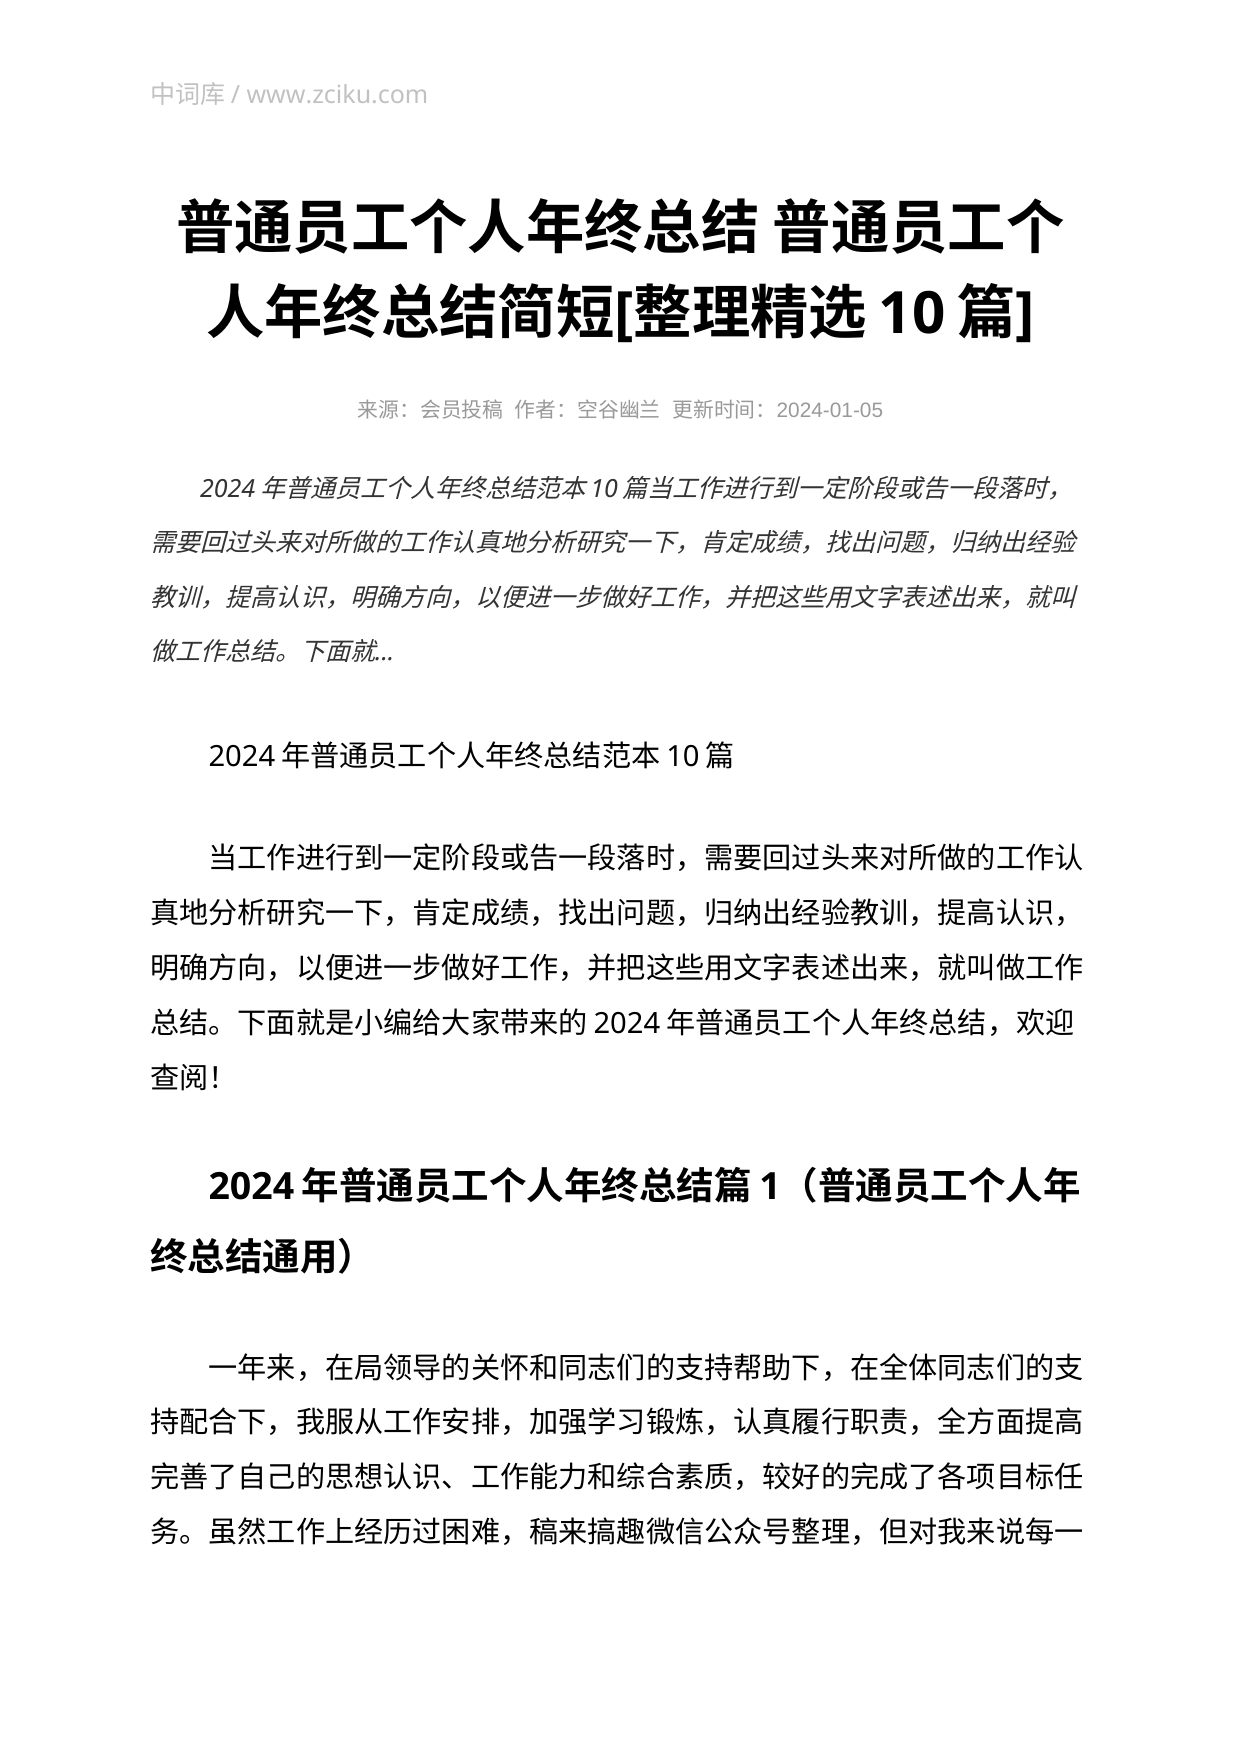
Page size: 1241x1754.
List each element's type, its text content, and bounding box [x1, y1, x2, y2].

subtitle 普通员工个人年终总结 普通员工个人年终总结简短[整理精选10篇] [150, 181, 1090, 351]
text 2024年普通员工个人年终总结篇1（普通员工个人年终总结通用） [150, 1156, 1090, 1281]
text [150, 1344, 1090, 1551]
text 当工作进行到一定阶段或告一段落时，需要回过头来对所做的工作认真地分析研究一下，肯定成绩，找出问题，归纳出经验教训，提高认识，明确方向，以便进一步做好工作，并把这些用文字表述出来，就叫做工作总结。下面就是小编给大家带来的2024年普通员工个人年终总结，欢迎查阅！ [150, 834, 1090, 1097]
text 2024年普通员工个人年终总结范本10篇 [150, 733, 1090, 775]
text 2024年普通员工个人年终总结范本10篇当工作进行到一定阶段或告一段落时，需要回过头来对所做的工作认真地分析研究一下，肯定成绩，找出问题，归纳出经验教训，提高认识，明确方向，以便进一步做好工作，并把这些用文字表述出来，就叫做工作总结。下面就... [150, 468, 1090, 668]
text 来源：会员投稿 作者：空谷幽兰 更新时间：2024-01-05 [150, 397, 1090, 421]
